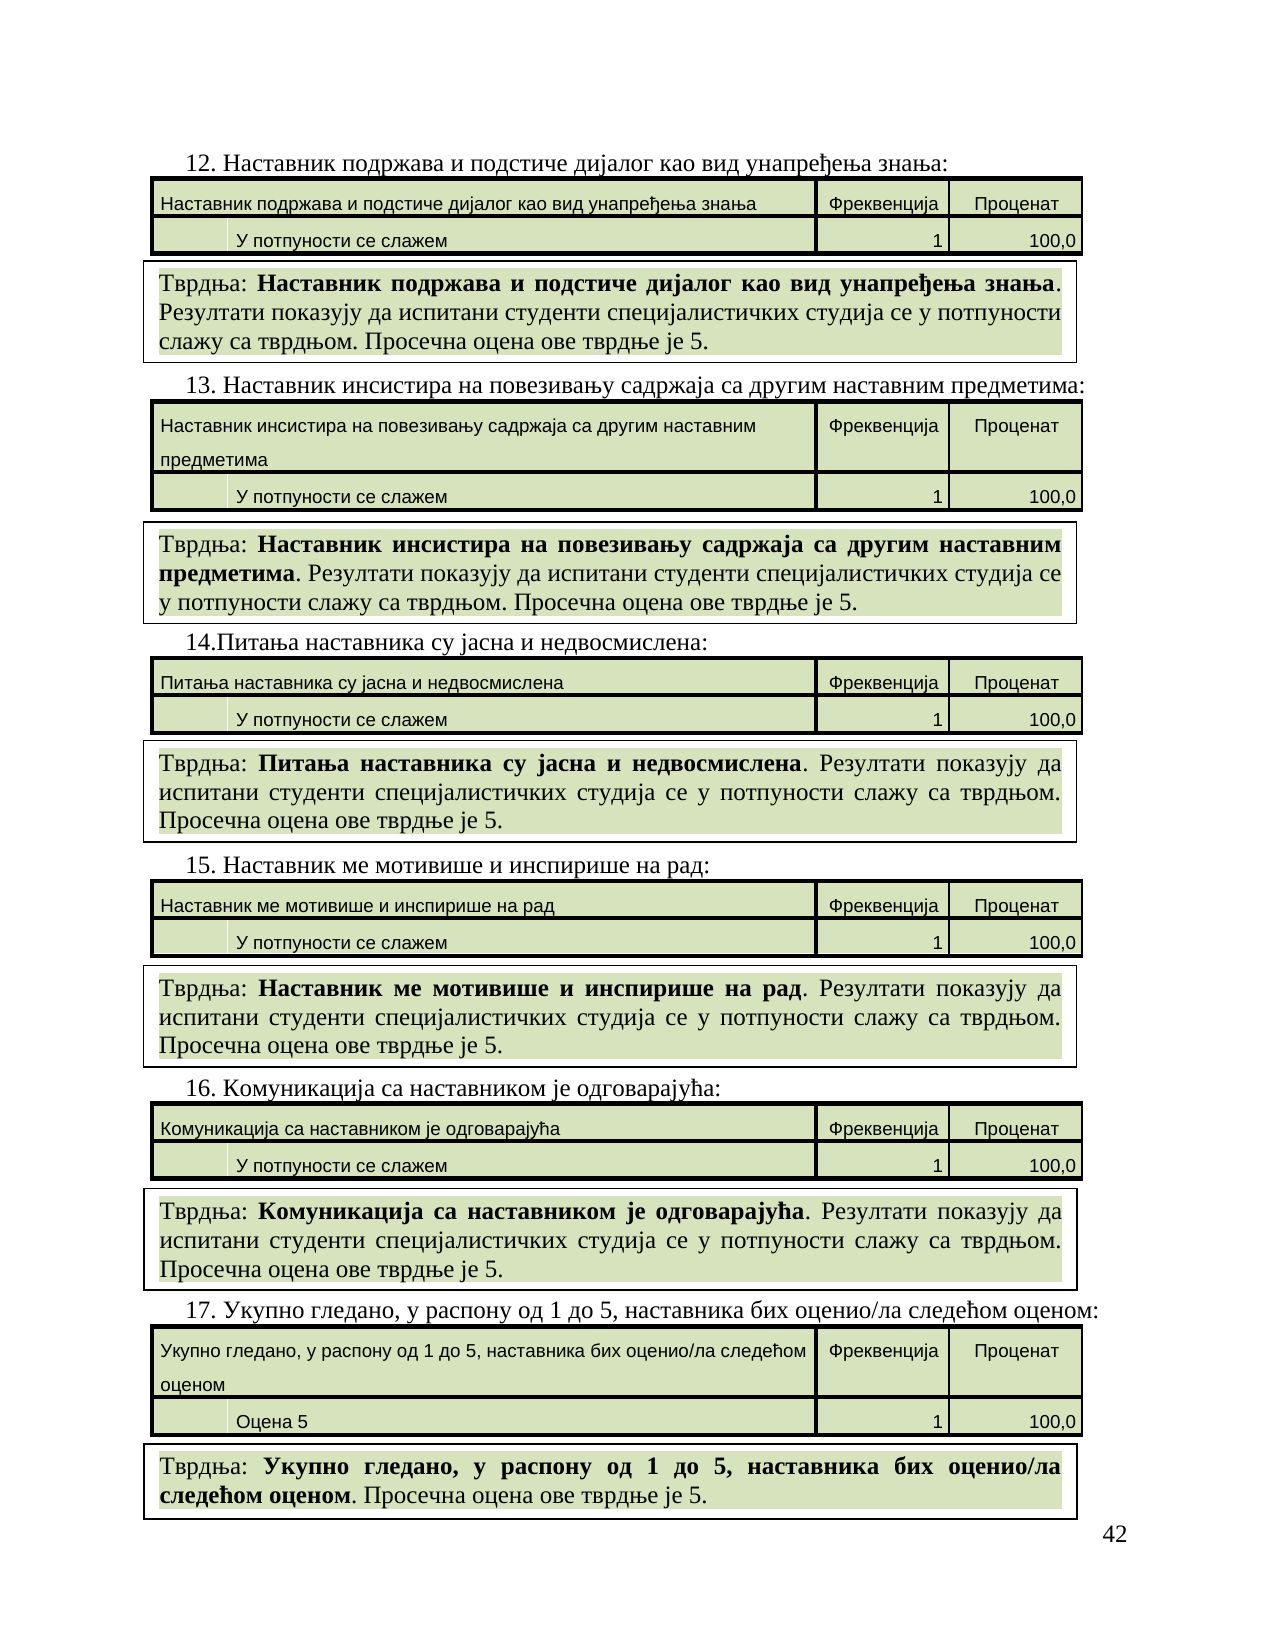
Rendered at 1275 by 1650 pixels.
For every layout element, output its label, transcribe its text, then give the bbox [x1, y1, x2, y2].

table_cell У потпуности се слажем [228, 1143, 814, 1176]
table_cell У потпуности се слажем [228, 697, 814, 731]
table_cell 1 [818, 474, 948, 508]
list Комуникација са наставником је одговарајућа: [185, 1073, 1127, 1101]
table_header Проценат [950, 1106, 1081, 1139]
table_cell 100,0 [950, 1143, 1081, 1176]
table_cell 1 [818, 218, 948, 251]
table_header Укупно гледано, у распону од 1 до 5, наставника бих оценио/ла следећом оценом [154, 1329, 814, 1395]
table_cell 100,0 [950, 1399, 1081, 1433]
list Укупно гледано, у распону од 1 до 5, наставника бих оценио/ла следећом оценом: [185, 1296, 1127, 1324]
table_header Питања наставника су јасна и недвосмислена [154, 660, 814, 693]
table_cell [154, 1399, 227, 1433]
table_header Проценат [950, 883, 1081, 916]
table_header Фреквенција [818, 883, 948, 916]
table_header Проценат [950, 660, 1081, 693]
table_cell 100,0 [950, 697, 1081, 731]
table_header Проценат [950, 181, 1081, 214]
table_header Наставник инсистира на повезивању садржаја са другим наставним предметима [154, 404, 814, 470]
table_cell 1 [818, 697, 948, 731]
table_header Проценат [950, 404, 1081, 470]
list Наставник инсистира на повезивању садржаја са другим наставним предметима: [185, 371, 1127, 399]
table_cell У потпуности се слажем [228, 218, 814, 251]
text 14.Питања наставника су јасна и недвосмислена: [148, 627, 1127, 656]
table_header Фреквенција [818, 1329, 948, 1395]
table_header Комуникација са наставником је одговарајућа [154, 1106, 814, 1139]
table_cell 100,0 [950, 920, 1081, 953]
table_cell 1 [818, 1143, 948, 1176]
table_cell [154, 1143, 227, 1176]
table_header Проценат [950, 1329, 1081, 1395]
table_cell У потпуности се слажем [228, 474, 814, 508]
list Наставник ме мотивише и инспирише на рад: [185, 850, 1127, 878]
table_header Фреквенција [818, 660, 948, 693]
table_header Фреквенција [818, 1106, 948, 1139]
table_cell [154, 474, 227, 508]
table_header Фреквенција [818, 404, 948, 470]
list Наставник подржава и подстиче дијалог као вид унапређења знања: [185, 148, 1127, 176]
table_cell 100,0 [950, 218, 1081, 251]
table_cell У потпуности се слажем [228, 920, 814, 953]
table_cell [154, 697, 227, 731]
table_cell 1 [818, 1399, 948, 1433]
table_header Наставник ме мотивише и инспирише на рад [154, 883, 814, 916]
table_cell [154, 218, 227, 251]
table_cell Оцена 5 [228, 1399, 814, 1433]
table_header Фреквенција [818, 181, 948, 214]
table_cell 100,0 [950, 474, 1081, 508]
table_cell [154, 920, 227, 953]
table_cell 1 [818, 920, 948, 953]
table_header Наставник подржава и подстиче дијалог као вид унапређења знања [154, 181, 814, 214]
